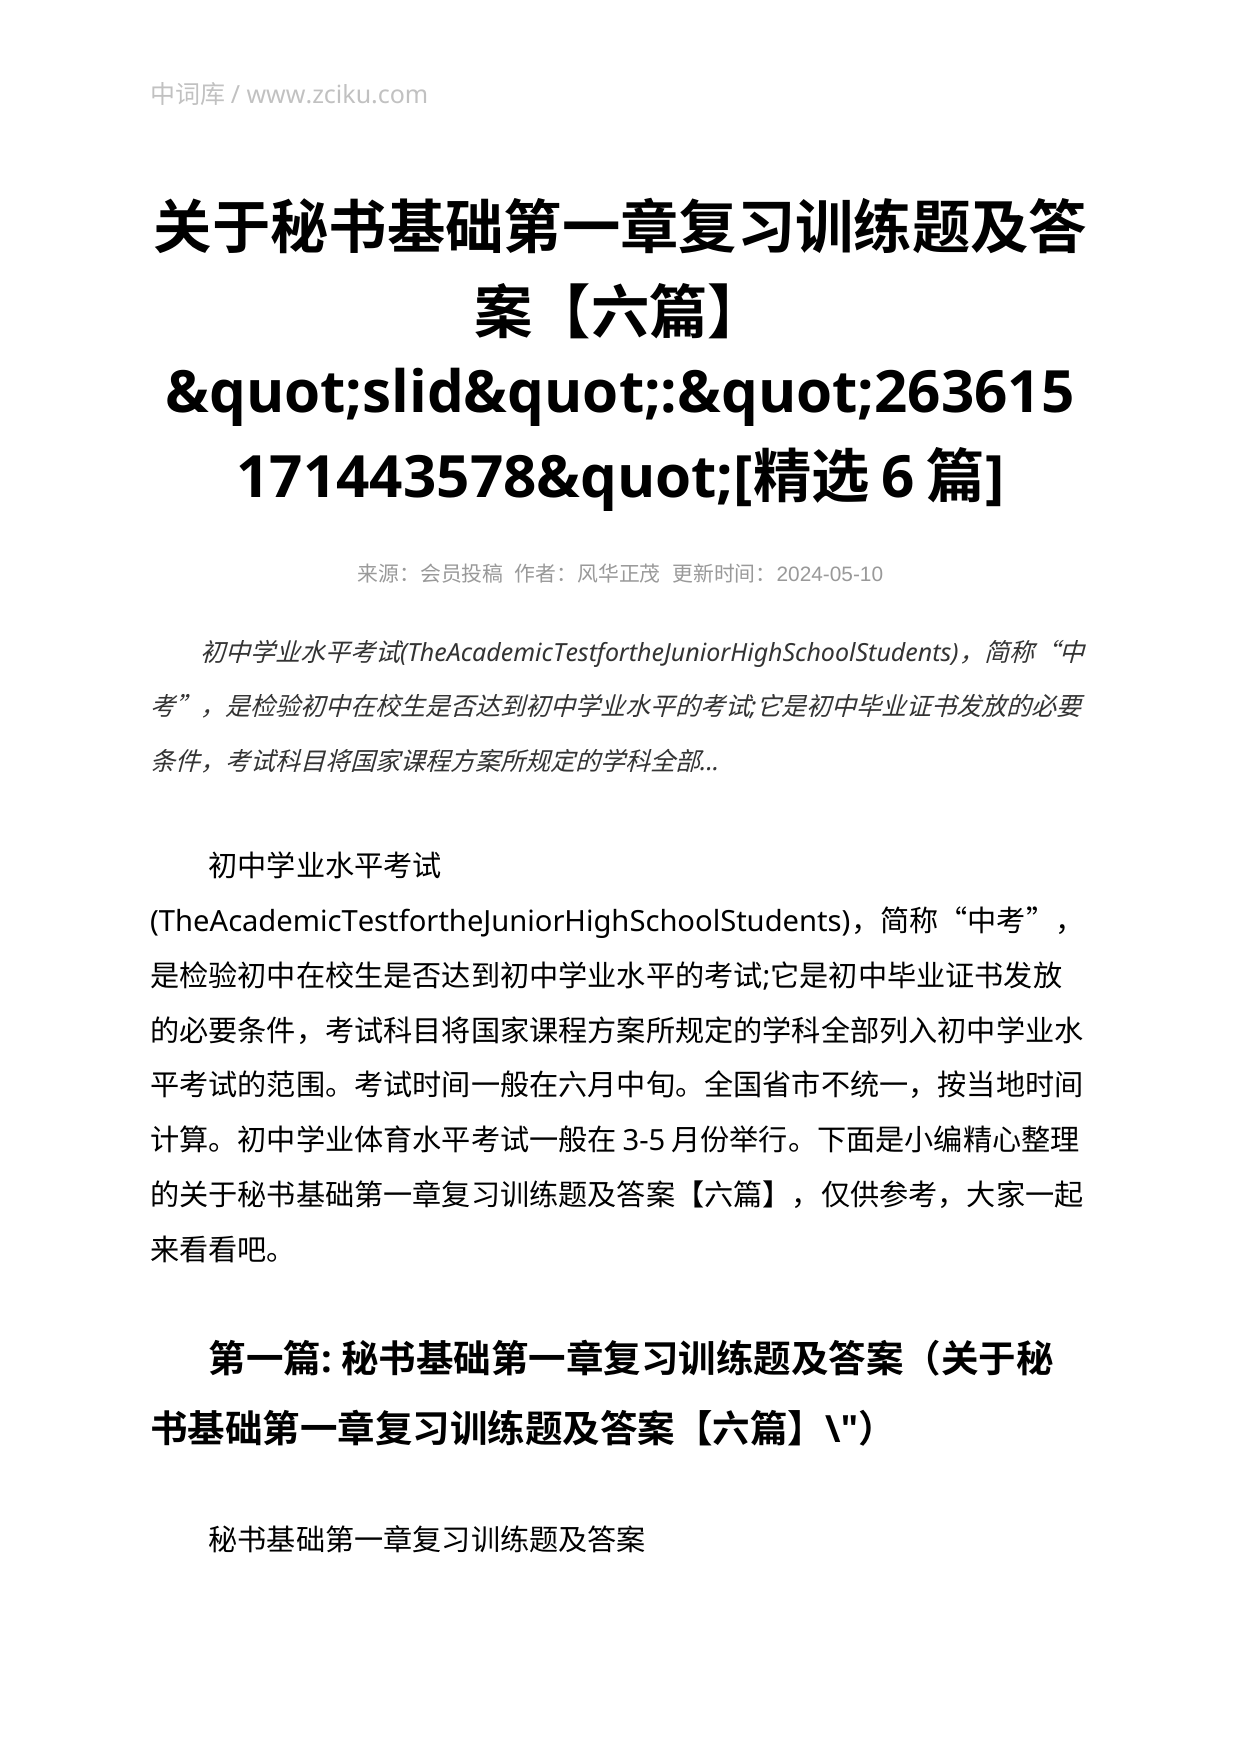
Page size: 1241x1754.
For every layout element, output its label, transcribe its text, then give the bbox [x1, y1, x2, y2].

text 秘书基础第一章复习训练题及答案 [150, 1517, 1090, 1559]
subtitle 关于秘书基础第一章复习训练题及答案【六篇】 &quot;slid&quot;:&quot;263615171443578&quot;[精选6篇] [150, 181, 1090, 514]
text 来源：会员投稿 作者：风华正茂 更新时间：2024-05-10 [150, 561, 1090, 585]
text 第一篇: 秘书基础第一章复习训练题及答案（关于秘书基础第一章复习训练题及答案【六篇】\"） [150, 1328, 1090, 1454]
text 初中学业水平考试(TheAcademicTestfortheJuniorHighSchoolStudents)，简称“中考”，是检验初中在校生是否达到初中学业水平的考试;它是初中毕业证书发放的必要条件，考试科目将国家课程方案所规定的学科全部... [150, 632, 1090, 777]
text 初中学业水平考试(TheAcademicTestfortheJuniorHighSchoolStudents)，简称“中考”，是检验初中在校生是否达到初中学业水平的考试;它是初中毕业证书发放的必要条件，考试科目将国家课程方案所规定的学科全部列入初中学业水平考试的范围。考试时间一般在六月中旬。全国省市不统一，按当地时间计算。初中学业体育水平考试一般在3-5月份举行。下面是小编精心整理的关于秘书基础第一章复习训练题及答案【六篇】，仅供参考，大家一起来看看吧。 [150, 842, 1090, 1269]
